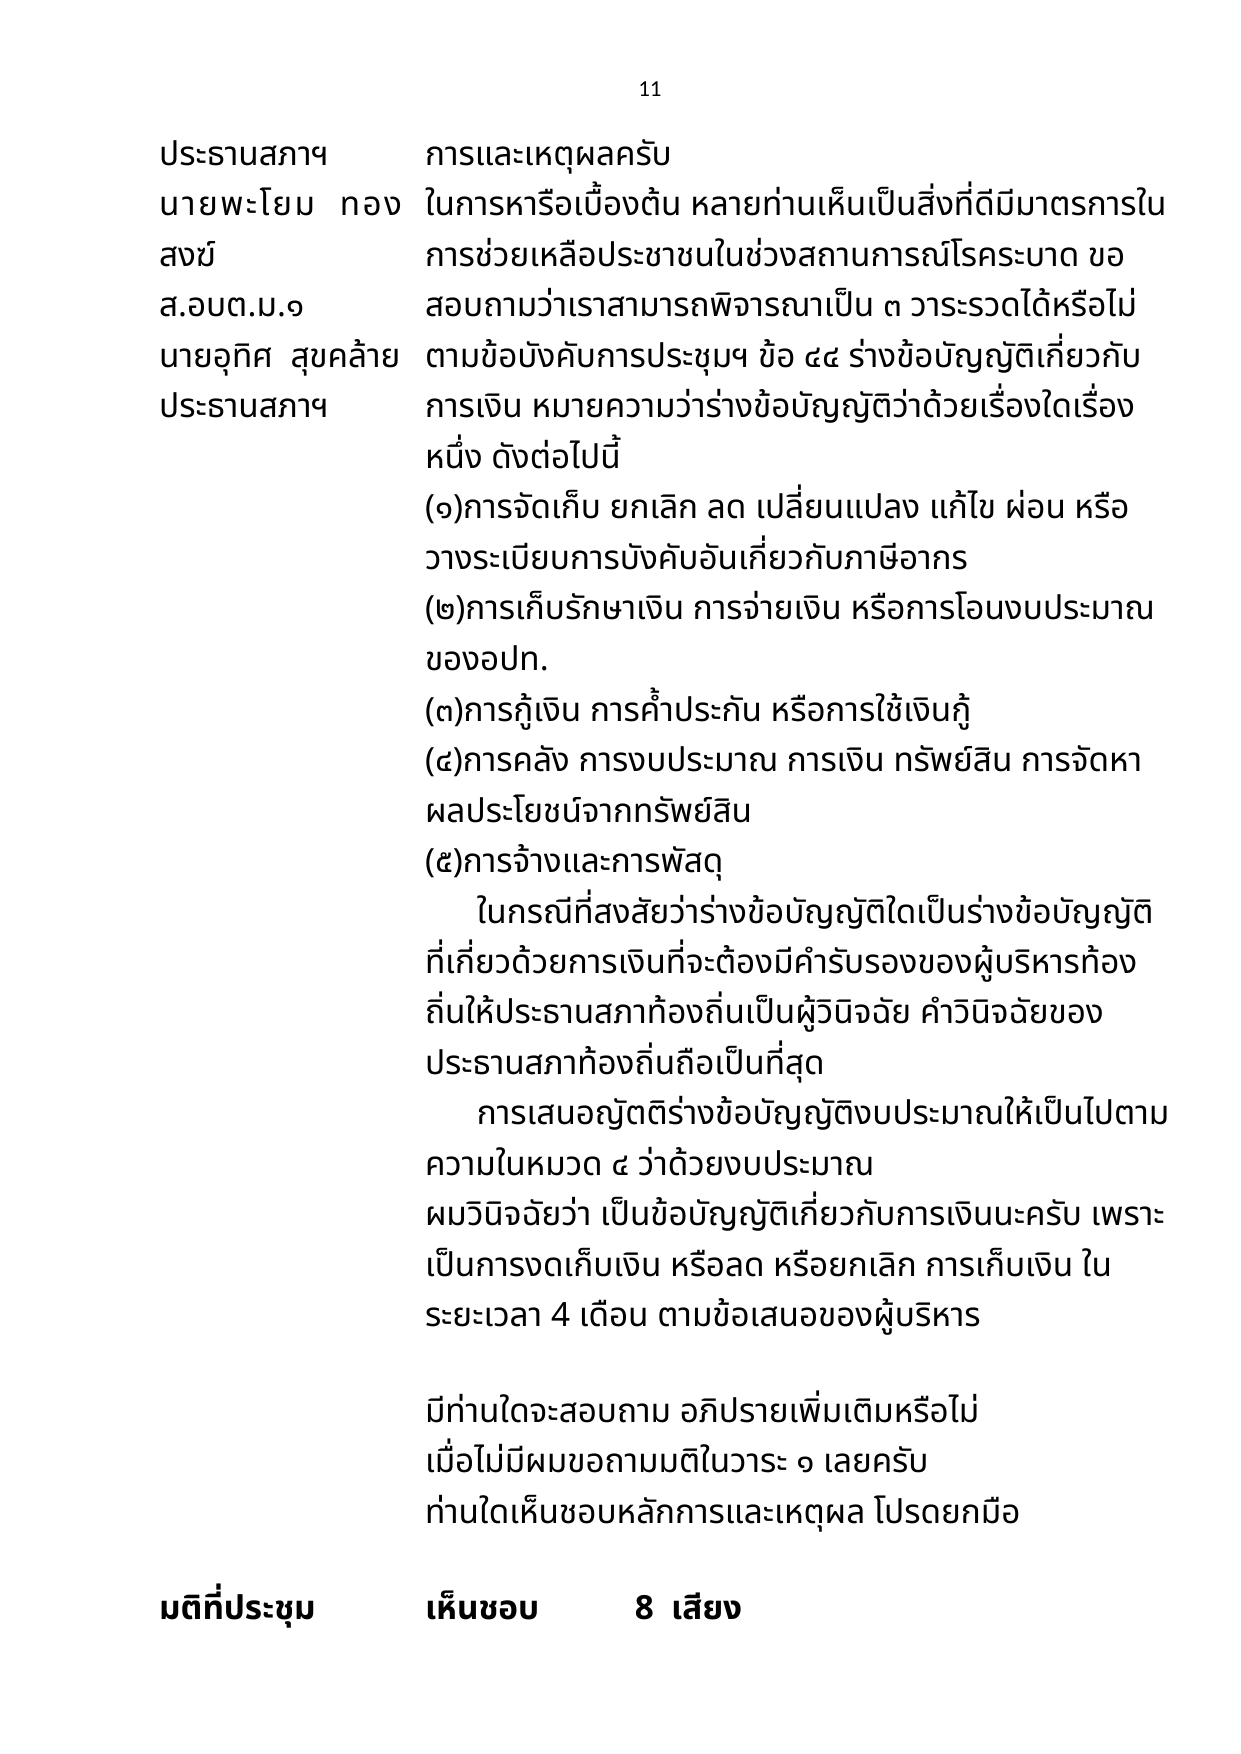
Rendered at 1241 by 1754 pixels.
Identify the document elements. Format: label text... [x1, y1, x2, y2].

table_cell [148, 130, 413, 180]
table_cell มติที่ประชุม [148, 1538, 413, 1634]
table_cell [414, 1538, 1181, 1634]
table_cell ตามข้อบังคับการประชุมฯ ข้อ ๔๔ ร่างข้อบัญญัติเกี่ยวกับการเงิน หมายความว่าร่างข้อบัญญัติว่าด้วยเรื่องใดเรื่องหนึ่ง ดังต่อไปนี้ (๑)การจัดเก็บ ยกเลิก ลด เปลี่ยนแปลง แก้ไข ผ่อน หรือวางระเบียบการบังคับอันเกี่ยวกับภาษีอากร (๒)การเก็บรักษาเงิน การจ่ายเงิน หรือการโอนงบประมาณของอปท. (๓)การกู้เงิน การค้ำประกัน หรือการใช้เงินกู้ (๔)การคลัง การงบประมาณ การเงิน ทรัพย์สิน การจัดหาผลประโยชน์จากทรัพย์สิน (๕)การจ้างและการพัสดุ ในกรณีที่สงสัยว่าร่างข้อบัญญัติใดเป็นร่างข้อบัญญัติที่เกี่ยวด้วยการเงินที่จะต้องมีคำรับรองของผู้บริหารท้องถิ่นให้ประธานสภาท้องถิ่นเป็นผู้วินิจฉัย คำวินิจฉัยของประธานสภาท้องถิ่นถือเป็นที่สุด การเสนอญัตติร่างข้อบัญญัติงบประมาณให้เป็นไปตามความในหมวด ๔ ว่าด้วยงบประมาณ ผมวินิจฉัยว่า เป็นข้อบัญญัติเกี่ยวกับการเงินนะครับ เพราะเป็นการงดเก็บเงิน หรือลด หรือยกเลิก การเก็บเงิน ในระยะเวลา 4 เดือน ตามข้อเสนอของผู้บริหาร มีท่านใดจะสอบถาม อภิปรายเพิ่มเติมหรือไม่ เมื่อไม่มีผมขอถามมติในวาระ ๑ เลยครับ ท่านใดเห็นชอบหลักการและเหตุผล โปรดยกมือ [414, 332, 1181, 1538]
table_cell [414, 130, 1181, 180]
table_cell นายอุทิศ สุขคล้าย ประธานสภาฯ [148, 332, 413, 1538]
table_cell ในการหารือเบื้องต้น หลายท่านเห็นเป็นสิ่งที่ดีมีมาตรการในการช่วยเหลือประชาชนในช่วงสถานการณ์โรคระบาด ขอสอบถามว่าเราสามารถพิจารณาเป็น ๓ วาระรวดได้หรือไม่ [414, 180, 1181, 332]
table_cell นายพะโยม ทองสงฆ์ ส.อบต.ม.๑ [148, 180, 413, 332]
